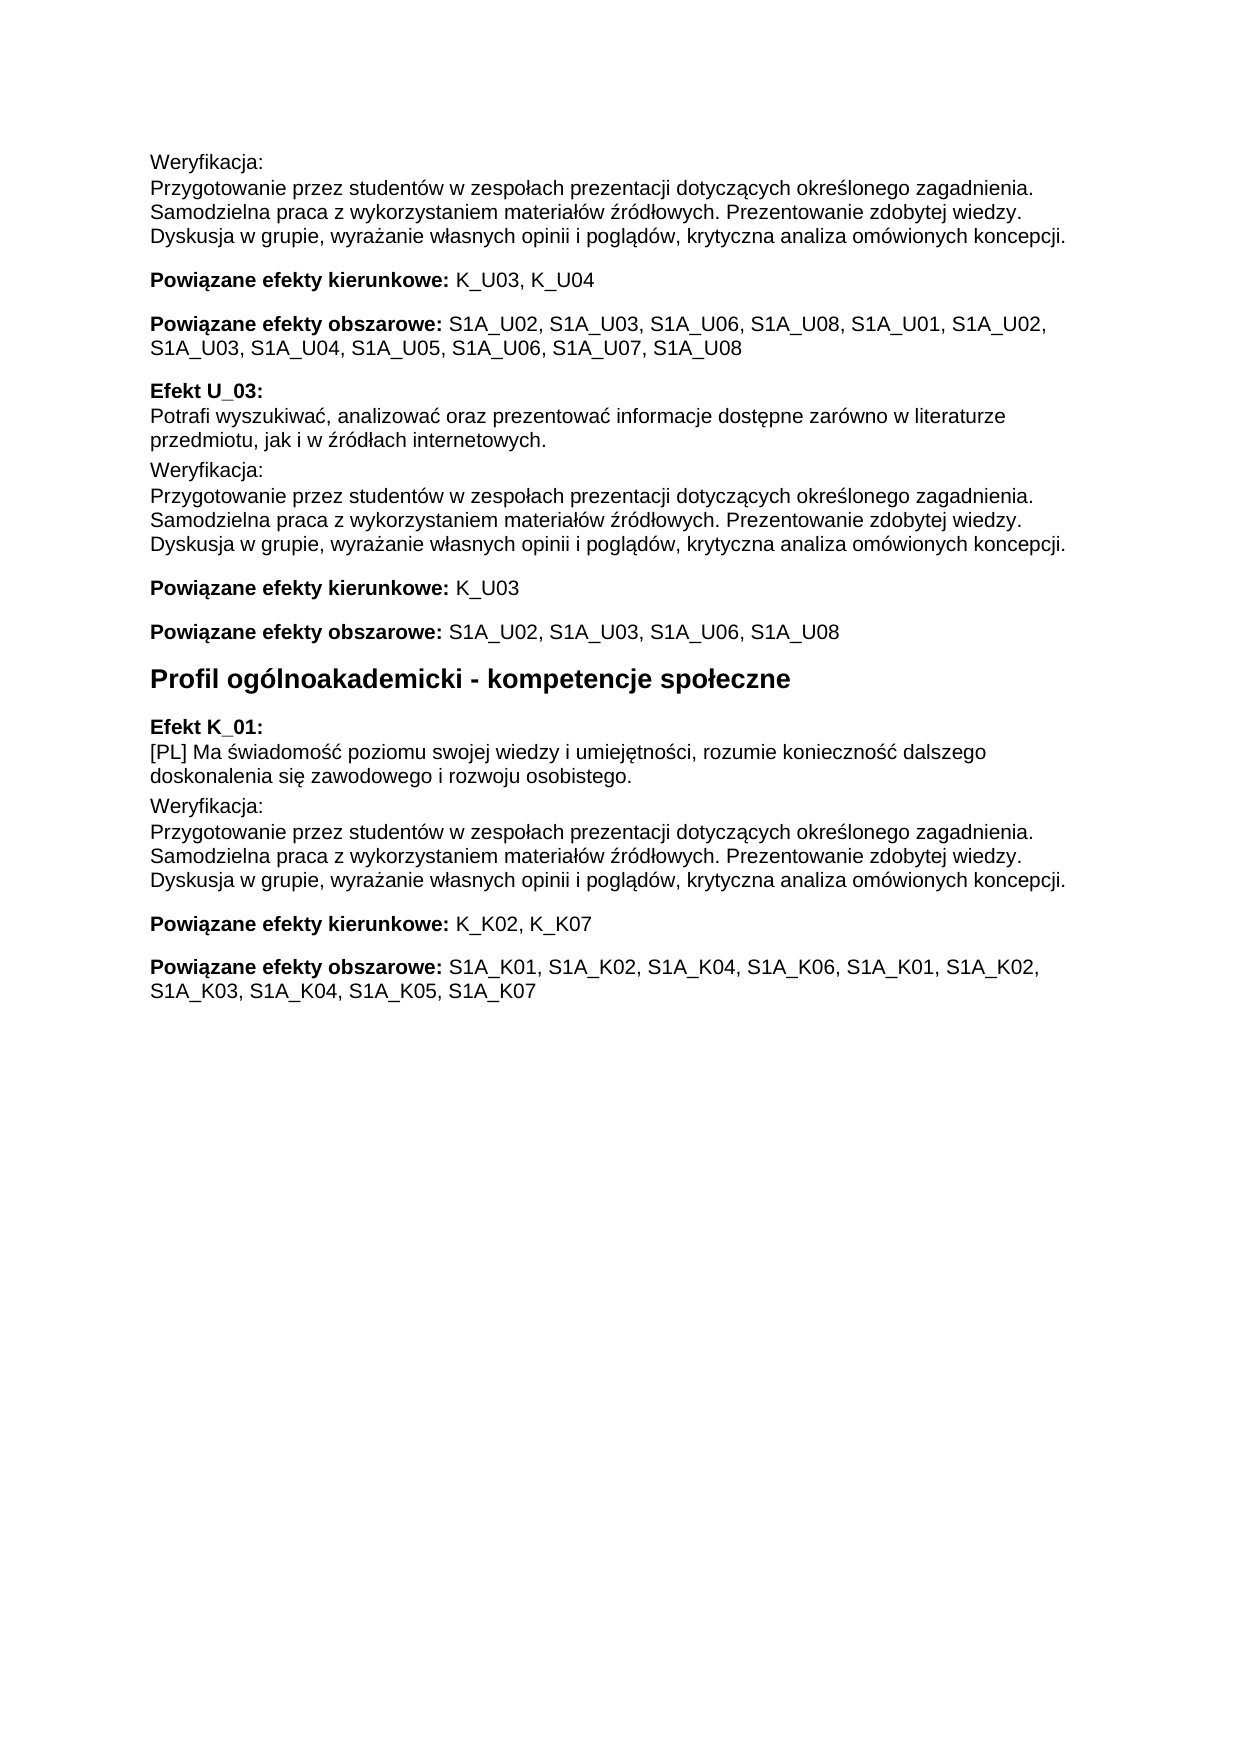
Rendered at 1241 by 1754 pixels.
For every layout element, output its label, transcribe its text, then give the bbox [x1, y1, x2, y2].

text Powiązane efekty obszarowe: S1A_U02, S1A_U03, S1A_U06, S1A_U08, S1A_U01, S1A_U02, S1A_U03, S1A_U04, S1A_U05, S1A_U06, S1A_U07, S1A_U08 [150, 311, 1090, 359]
text Efekt K_01: [150, 714, 1090, 738]
text Potrafi wyszukiwać, analizować oraz prezentować informacje dostępne zarówno w literaturze przedmiotu, jak i w źródłach internetowych. [150, 404, 1090, 452]
subtitle Profil ogólnoakademicki - kompetencje społeczne [150, 663, 1090, 695]
text Efekt U_03: [150, 379, 1090, 403]
text [PL] Ma świadomość poziomu swojej wiedzy i umiejętności, rozumie konieczność dalszego doskonalenia się zawodowego i rozwoju osobistego. [150, 739, 1090, 787]
text Weryfikacja: [150, 150, 1090, 174]
text Weryfikacja: [150, 458, 1090, 482]
text Powiązane efekty kierunkowe: K_U03, K_U04 [150, 268, 1090, 292]
text Powiązane efekty kierunkowe: K_K02, K_K07 [150, 911, 1090, 935]
text Powiązane efekty kierunkowe: K_U03 [150, 576, 1090, 600]
text Powiązane efekty obszarowe: S1A_K01, S1A_K02, S1A_K04, S1A_K06, S1A_K01, S1A_K02, S1A_K03, S1A_K04, S1A_K05, S1A_K07 [150, 955, 1090, 1003]
text Powiązane efekty obszarowe: S1A_U02, S1A_U03, S1A_U06, S1A_U08 [150, 620, 1090, 644]
text Weryfikacja: [150, 794, 1090, 818]
